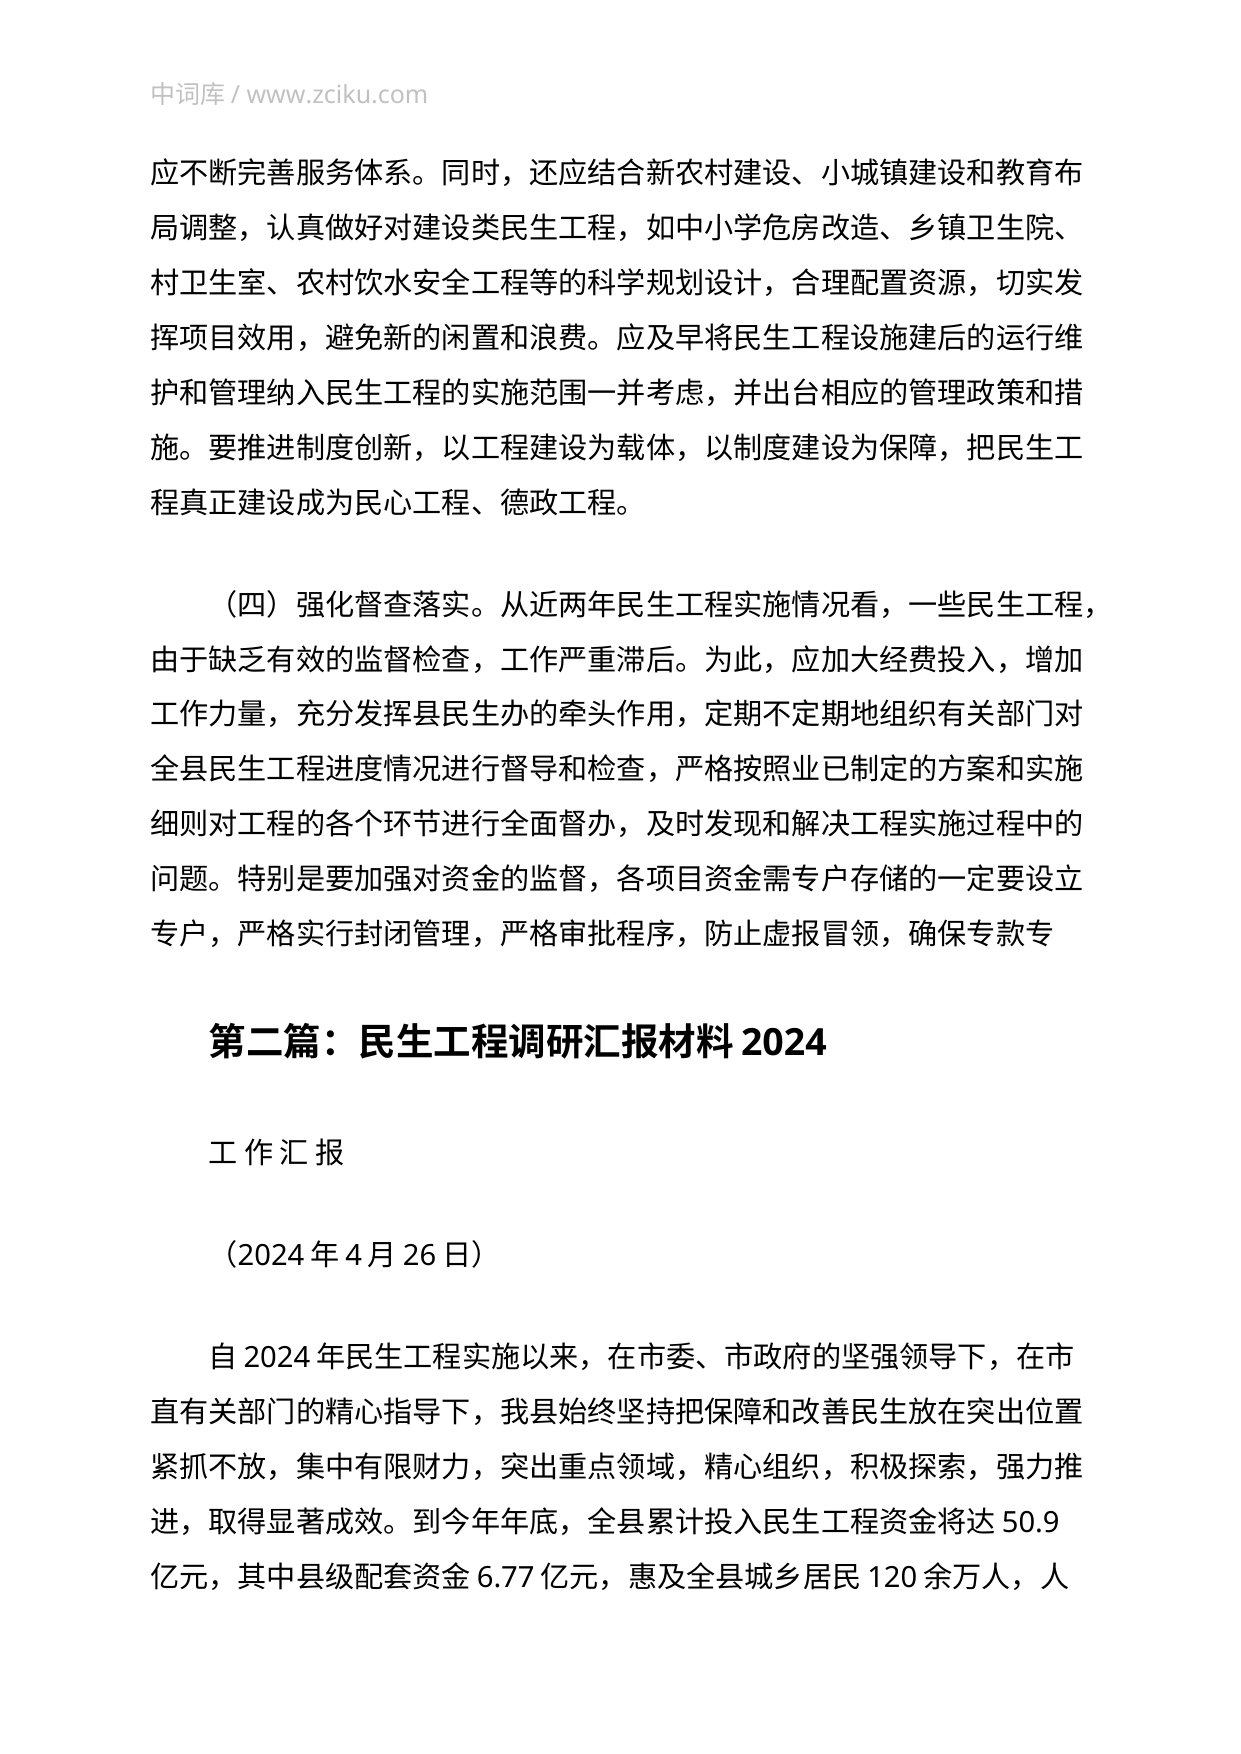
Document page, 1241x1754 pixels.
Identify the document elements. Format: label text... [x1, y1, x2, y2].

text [150, 1334, 1090, 1596]
text 工 作 汇 报 [150, 1130, 1090, 1172]
text （四）强化督查落实。从近两年民生工程实施情况看，一些民生工程，由于缺乏有效的监督检查，工作严重滞后。为此，应加大经费投入，增加工作力量，充分发挥县民生办的牵头作用，定期不定期地组织有关部门对全县民生工程进度情况进行督导和检查，严格按照业已制定的方案和实施细则对工程的各个环节进行全面督办，及时发现和解决工程实施过程中的问题。特别是要加强对资金的监督，各项目资金需专户存储的一定要设立专户，严格实行封闭管理，严格审批程序，防止虚报冒领，确保专款专 [150, 581, 1090, 953]
text （2024年4月26日） [150, 1232, 1090, 1274]
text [150, 150, 1090, 522]
text 第二篇：民生工程调研汇报材料2024 [150, 1012, 1090, 1067]
